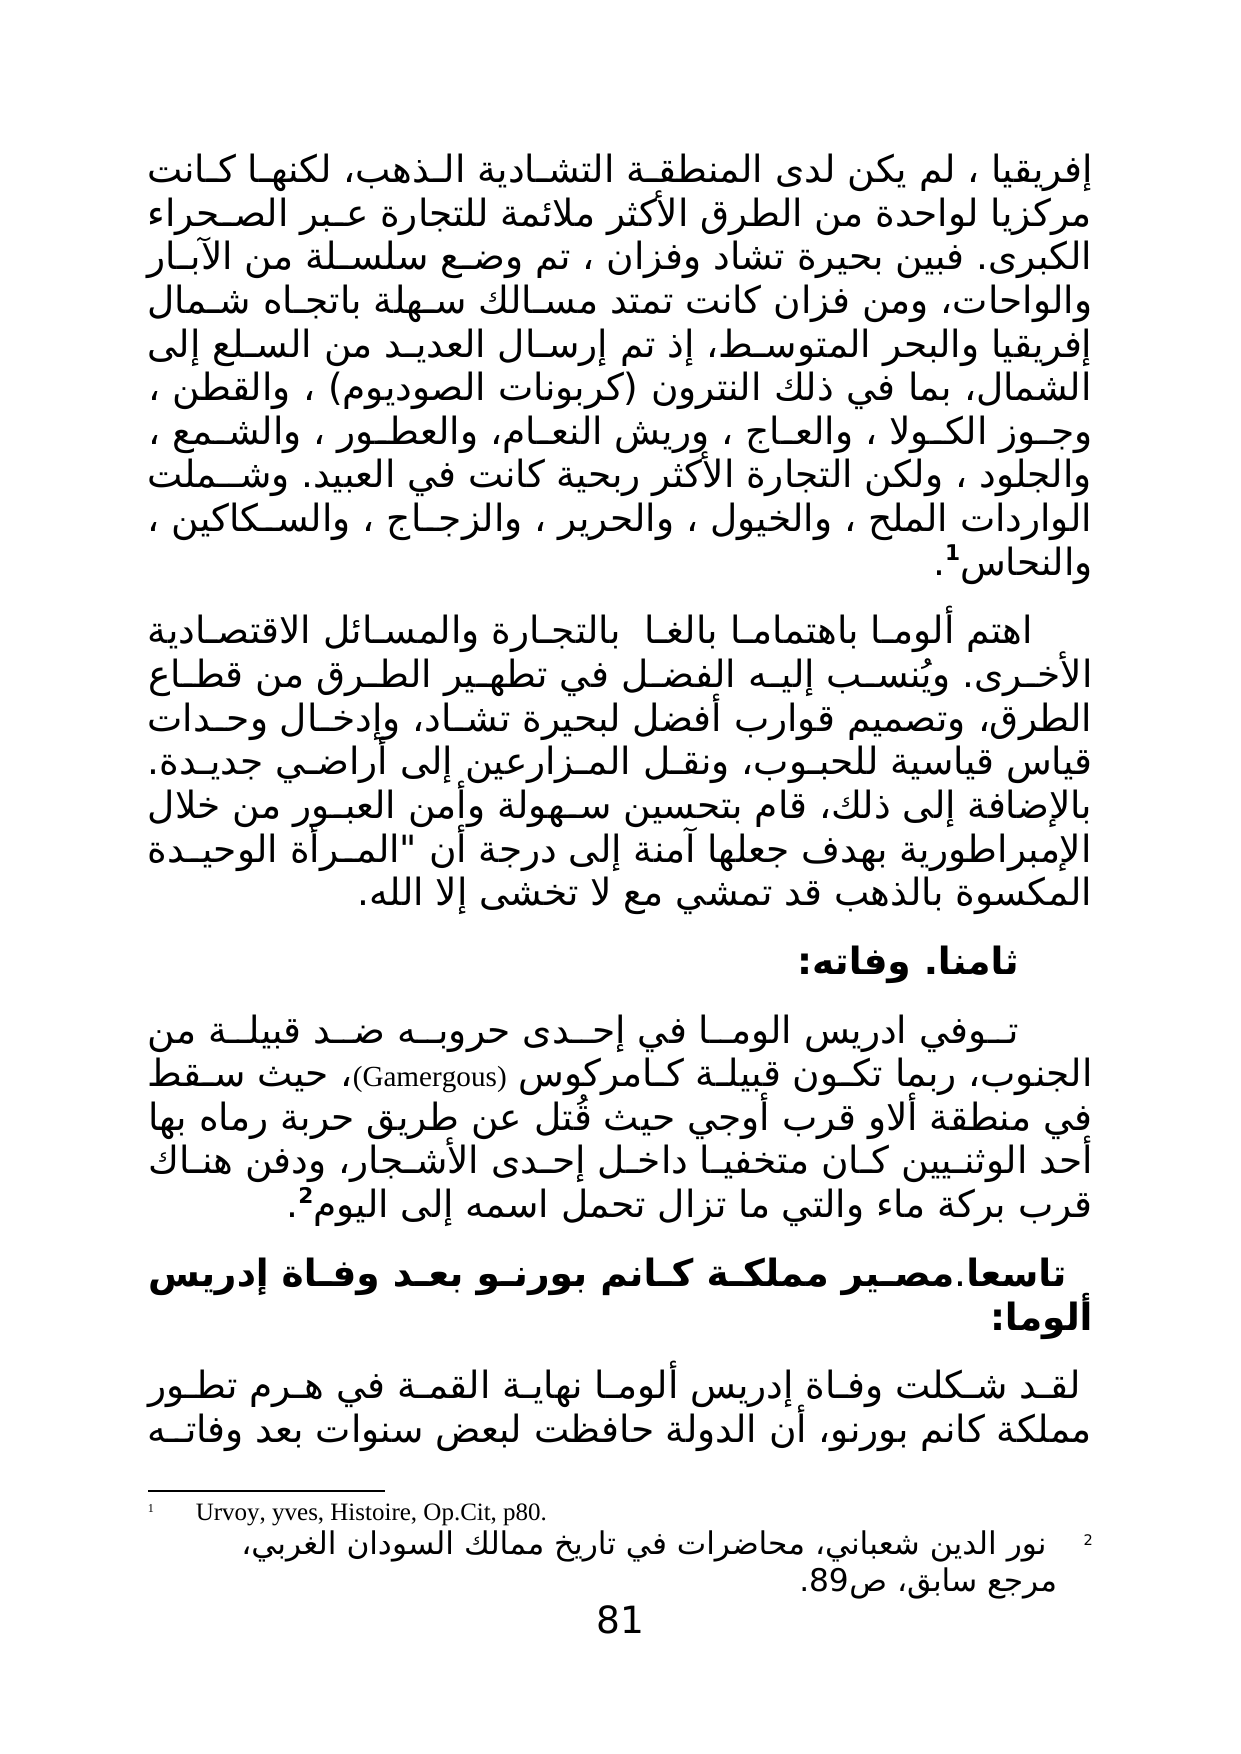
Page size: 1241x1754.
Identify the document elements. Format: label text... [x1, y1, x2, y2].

text ثامنا. وفاته: [148, 939, 1093, 983]
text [148, 148, 1093, 584]
text توفي ادريس الوما في إحدى حروبه ضد قبيلة من الجنوب، ربما تكون قبيلة كامركوس (Gamergous)، حيث سقط في منطقة ألاو قرب أوجي حيث قُتل عن طريق حربة رماه بها أحد الوثنيين كان متخفيا داخل إحدى الأشجار، ودفن هناك قرب بركة ماء والتي ما تزال تحمل اسمه إلى اليوم. [148, 1008, 1093, 1226]
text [148, 1364, 1093, 1451]
text تاسعا.مصير مملكة كانم بورنو بعد وفاة إدريس ألوما: [148, 1251, 1093, 1339]
text اهتم ألوما باهتماما بالغا بالتجارة والمسائل الاقتصادية الأخرى. ويُنسب إليه الفضل في تطهير الطرق من قطاع الطرق، وتصميم قوارب أفضل لبحيرة تشاد، وإدخال وحدات قياس قياسية للحبوب، ونقل المزارعين إلى أراضي جديدة. بالإضافة إلى ذلك، قام بتحسين سهولة وأمن العبور من خلال الإمبراطورية بهدف جعلها آمنة إلى درجة أن "المرأة الوحيدة المكسوة بالذهب قد تمشي مع لا تخشى إلا الله. [148, 609, 1093, 914]
